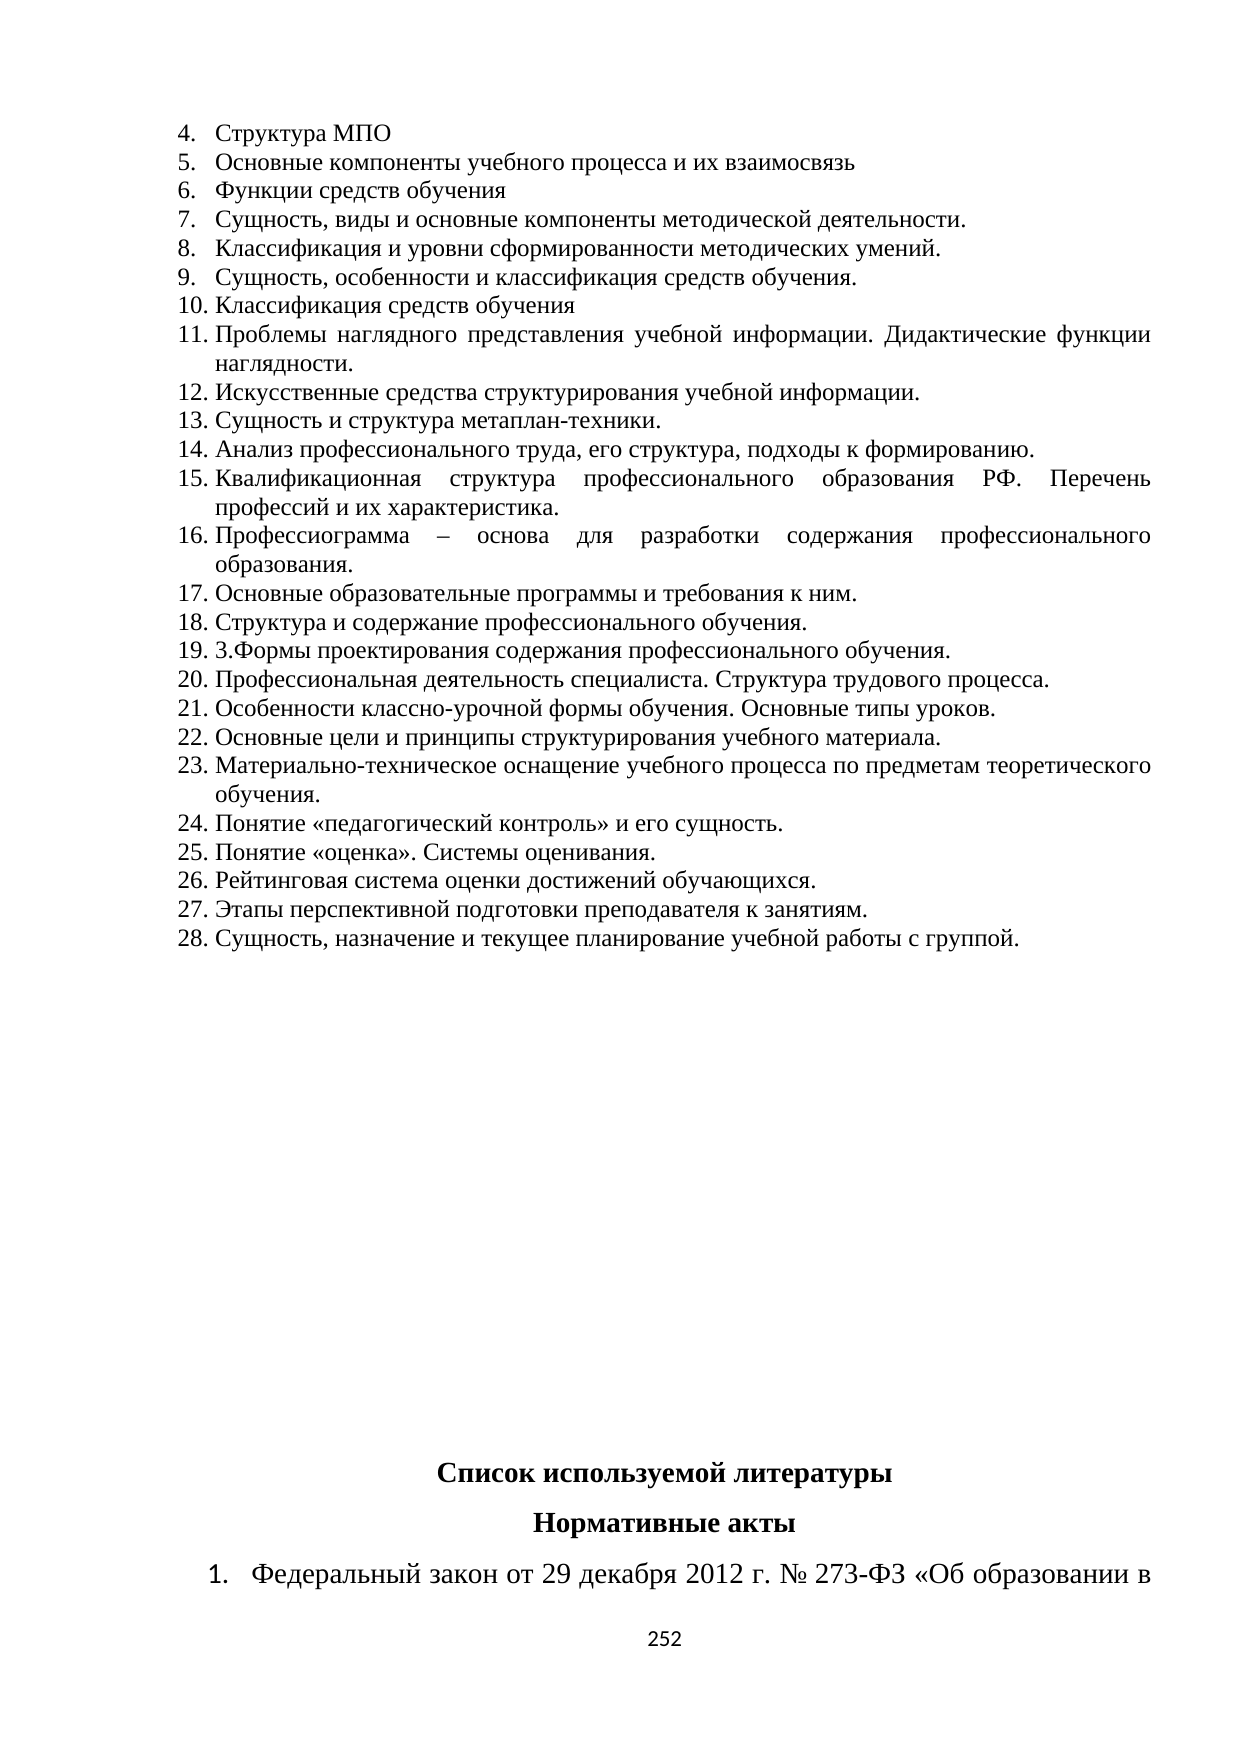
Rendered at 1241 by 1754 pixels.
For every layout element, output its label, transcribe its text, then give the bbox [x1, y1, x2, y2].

list Профессиональная деятельность специалиста. Структура трудового процесса. [177, 664, 1152, 693]
list Анализ профессионального труда, его структура, подходы к формированию. [177, 434, 1152, 463]
list Особенности классно-урочной формы обучения. Основные типы уроков. [177, 693, 1152, 722]
list Сущность и структура метаплан-техники. [177, 406, 1152, 434]
list Классификация и уровни сформированности методических умений. [177, 233, 1152, 262]
list Сущность, особенности и классификация средств обучения. [177, 262, 1152, 291]
list Структура и содержание профессионального обучения. [177, 607, 1152, 636]
list Основные цели и принципы структурирования учебного материала. [177, 722, 1152, 751]
list Понятие «оценка». Системы оценивания. [177, 837, 1152, 866]
list Структура МПО [177, 118, 1152, 147]
text Нормативные акты [177, 1505, 1152, 1539]
list Федеральный закон от 29 декабря 2012 г. № 273-ФЗ «Об образовании в Российской Федерации» [177, 1556, 1152, 1591]
list Рейтинговая система оценки достижений обучающихся. [177, 866, 1152, 894]
list Понятие «педагогический контроль» и его сущность. [177, 808, 1152, 837]
list Сущность, виды и основные компоненты методической деятельности. [177, 204, 1152, 233]
list Профессиограмма – основа для разработки содержания профессионального образования. [177, 521, 1152, 578]
list Функции средств обучения [177, 176, 1152, 204]
list Проблемы наглядного представления учебной информации. Дидактические функции наглядности. [177, 319, 1152, 377]
list Основные компоненты учебного процесса и их взаимосвязь [177, 147, 1152, 176]
list Основные образовательные программы и требования к ним. [177, 578, 1152, 607]
list Сущность, назначение и текущее планирование учебной работы с группой. [177, 923, 1152, 952]
list Этапы перспективной подготовки преподавателя к занятиям. [177, 894, 1152, 923]
list 3.Формы проектирования содержания профессионального обучения. [177, 636, 1152, 664]
list Классификация средств обучения [177, 291, 1152, 319]
text Список используемой литературы [177, 1455, 1152, 1488]
list Квалификационная структура профессионального образования РФ. Перечень профессий и их характеристика. [177, 463, 1152, 521]
list Искусственные средства структурирования учебной информации. [177, 377, 1152, 406]
list Материально-техническое оснащение учебного процесса по предметам теоретического обучения. [177, 751, 1152, 808]
